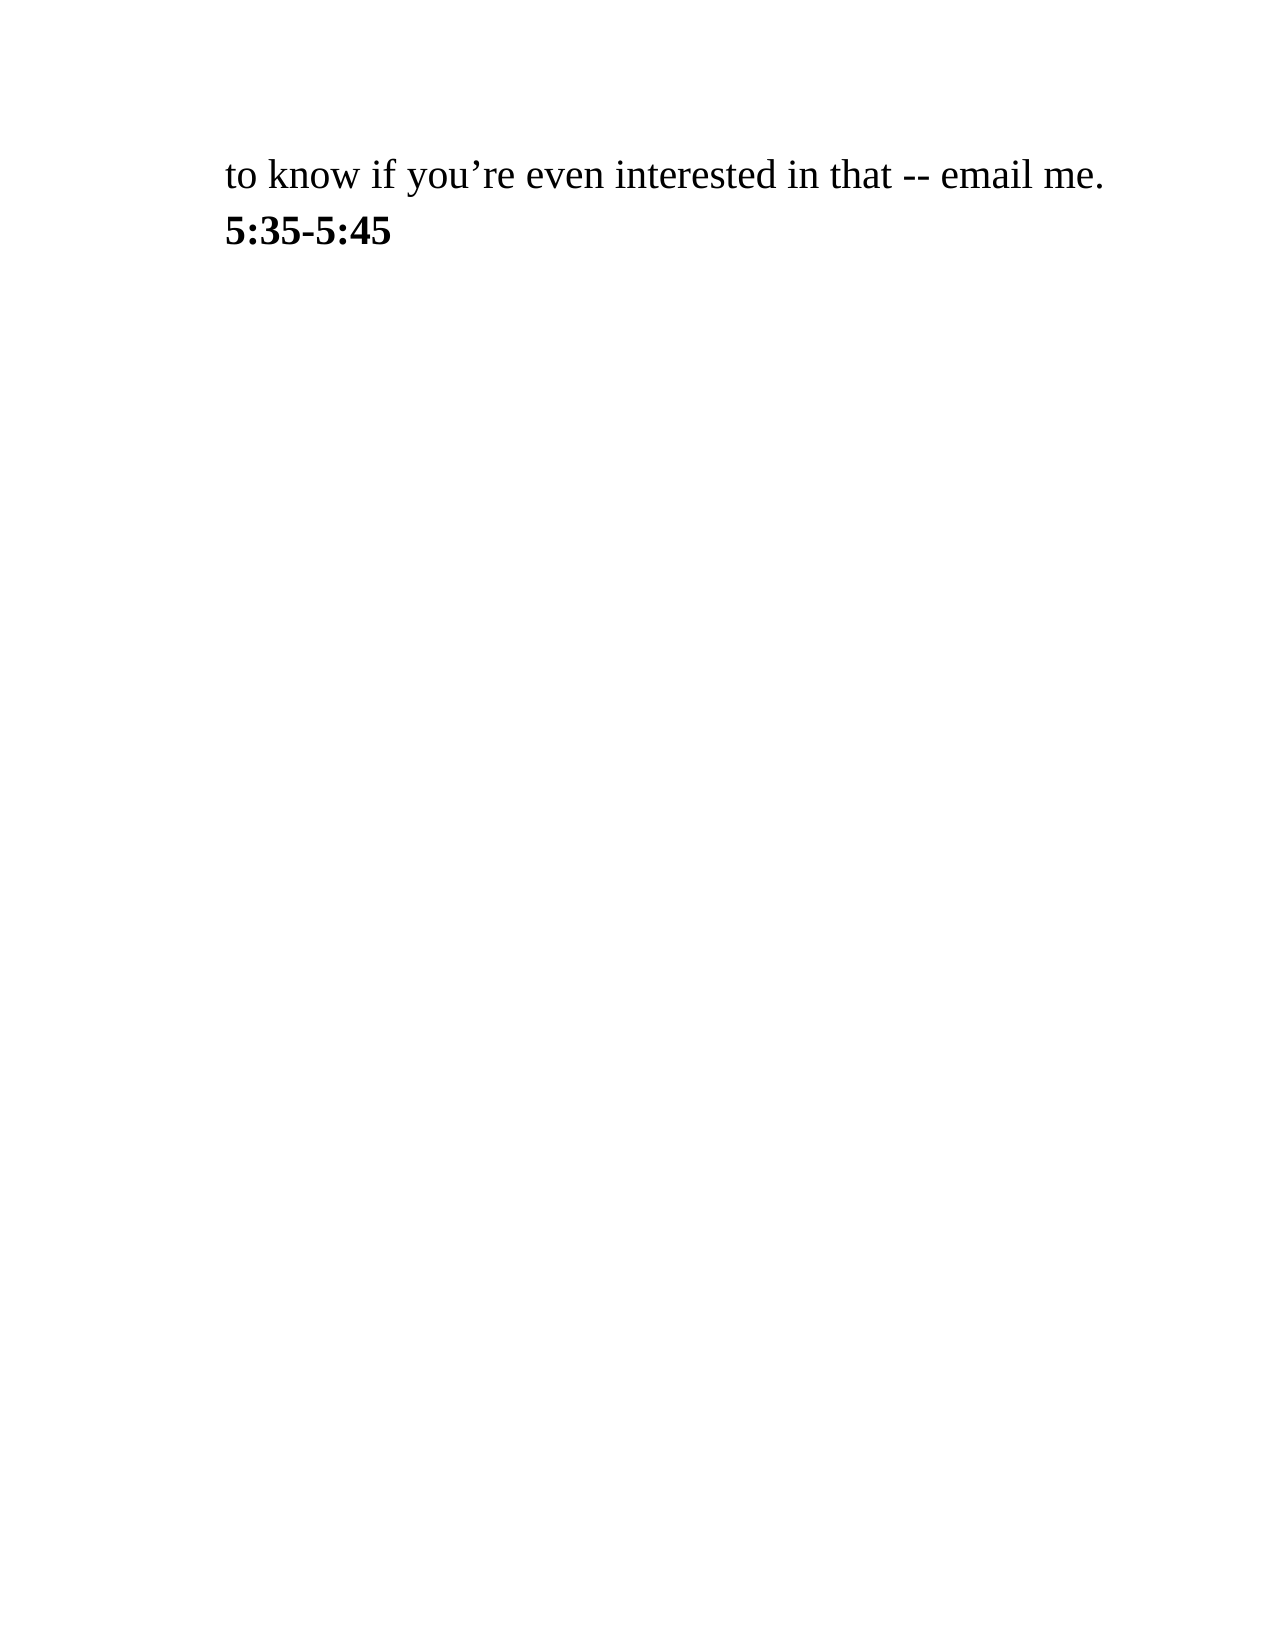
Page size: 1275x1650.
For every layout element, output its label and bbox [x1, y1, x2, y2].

list [187, 150, 1125, 253]
